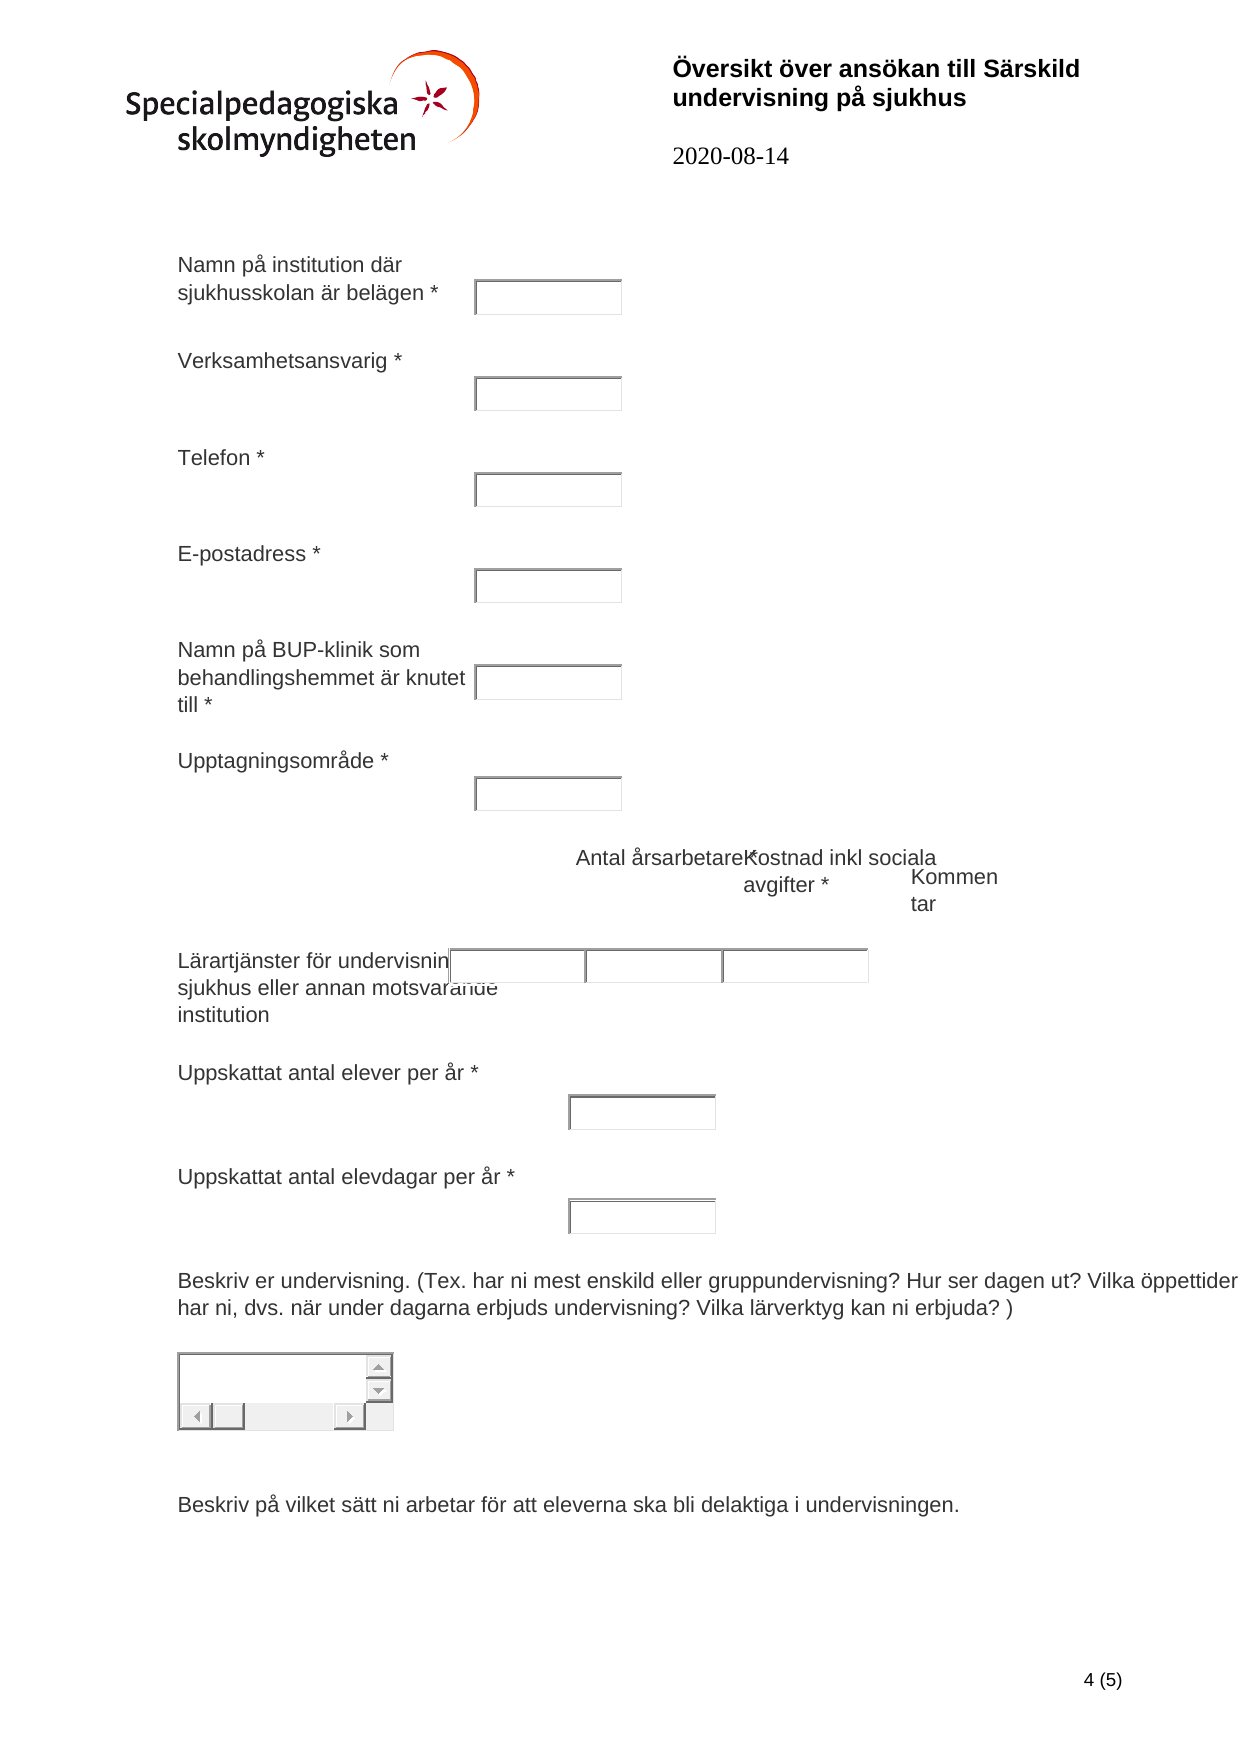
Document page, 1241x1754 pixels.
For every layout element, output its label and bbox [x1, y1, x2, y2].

table_cell [177, 248, 1004, 1544]
picture [126, 50, 480, 157]
